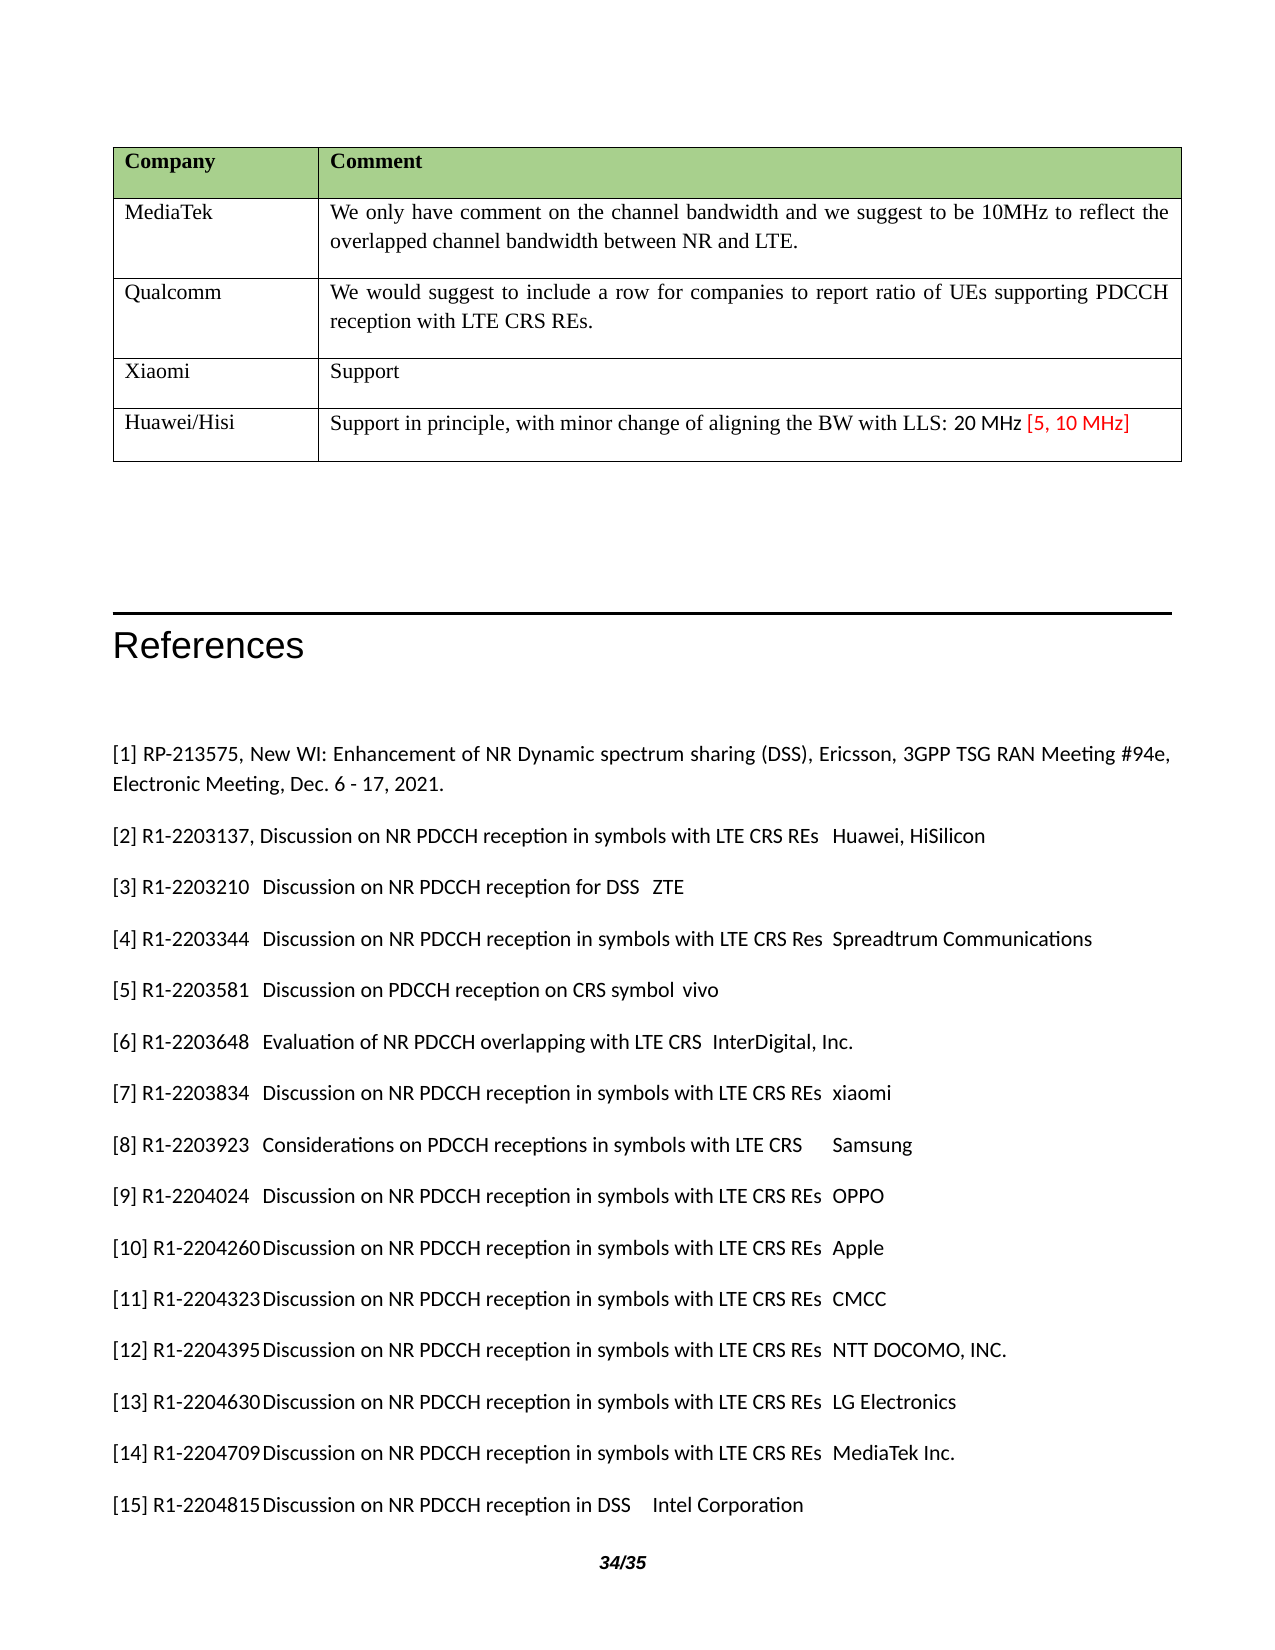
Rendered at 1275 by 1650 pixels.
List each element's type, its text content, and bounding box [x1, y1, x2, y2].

table_cell We would suggest to include a row for companies to report ratio of UEs supporting PDCCH reception with LTE CRS REs. [319, 279, 1181, 357]
text [3] R1-2203210 Discussion on NR PDCCH reception for DSS ZTE [112, 873, 1172, 900]
text [2] R1-2203137, Discussion on NR PDCCH reception in symbols with LTE CRS REs Huawei, HiSilicon [112, 822, 1172, 849]
subtitle References [112, 613, 1172, 666]
text [7] R1-2203834 Discussion on NR PDCCH reception in symbols with LTE CRS REs xiaomi [112, 1079, 1172, 1106]
text [6] R1-2203648 Evaluation of NR PDCCH overlapping with LTE CRS InterDigital, Inc. [112, 1028, 1172, 1054]
text [10] R1-2204260 Discussion on NR PDCCH reception in symbols with LTE CRS REs Apple [112, 1234, 1172, 1260]
text [8] R1-2203923 Considerations on PDCCH receptions in symbols with LTE CRS Samsung [112, 1131, 1172, 1157]
table_header Company [114, 148, 318, 198]
table_cell Support [319, 359, 1181, 408]
table_cell Huawei/Hisi [114, 409, 318, 461]
table_cell MediaTek [114, 199, 318, 278]
text [13] R1-2204630 Discussion on NR PDCCH reception in symbols with LTE CRS REs LG Electronics [112, 1388, 1172, 1415]
text [4] R1-2203344 Discussion on NR PDCCH reception in symbols with LTE CRS Res Spreadtrum Communications [112, 925, 1172, 952]
text [9] R1-2204024 Discussion on NR PDCCH reception in symbols with LTE CRS REs OPPO [112, 1182, 1172, 1209]
text [15] R1-2204815 Discussion on NR PDCCH reception in DSS Intel Corporation [112, 1491, 1172, 1518]
text [14] R1-2204709 Discussion on NR PDCCH reception in symbols with LTE CRS REs MediaTek Inc. [112, 1439, 1172, 1466]
table_header Comment [319, 148, 1181, 198]
text [1] RP-213575, New WI: Enhancement of NR Dynamic spectrum sharing (DSS), Ericsson, 3GPP TSG RAN Meeting #94e, Electronic Meeting, Dec. 6 - 17, 2021. [112, 740, 1172, 797]
text [5] R1-2203581 Discussion on PDCCH reception on CRS symbol vivo [112, 976, 1172, 1003]
table_cell Xiaomi [114, 359, 318, 408]
table_cell We only have comment on the channel bandwidth and we suggest to be 10MHz to reflect the overlapped channel bandwidth between NR and LTE. [319, 199, 1181, 278]
text [12] R1-2204395 Discussion on NR PDCCH reception in symbols with LTE CRS REs NTT DOCOMO, INC. [112, 1337, 1172, 1363]
text [11] R1-2204323 Discussion on NR PDCCH reception in symbols with LTE CRS REs CMCC [112, 1285, 1172, 1312]
table_cell Support in principle, with minor change of aligning the BW with LLS: 20 MHz [5, 10 MHz] [319, 409, 1181, 461]
table_cell Qualcomm [114, 279, 318, 357]
